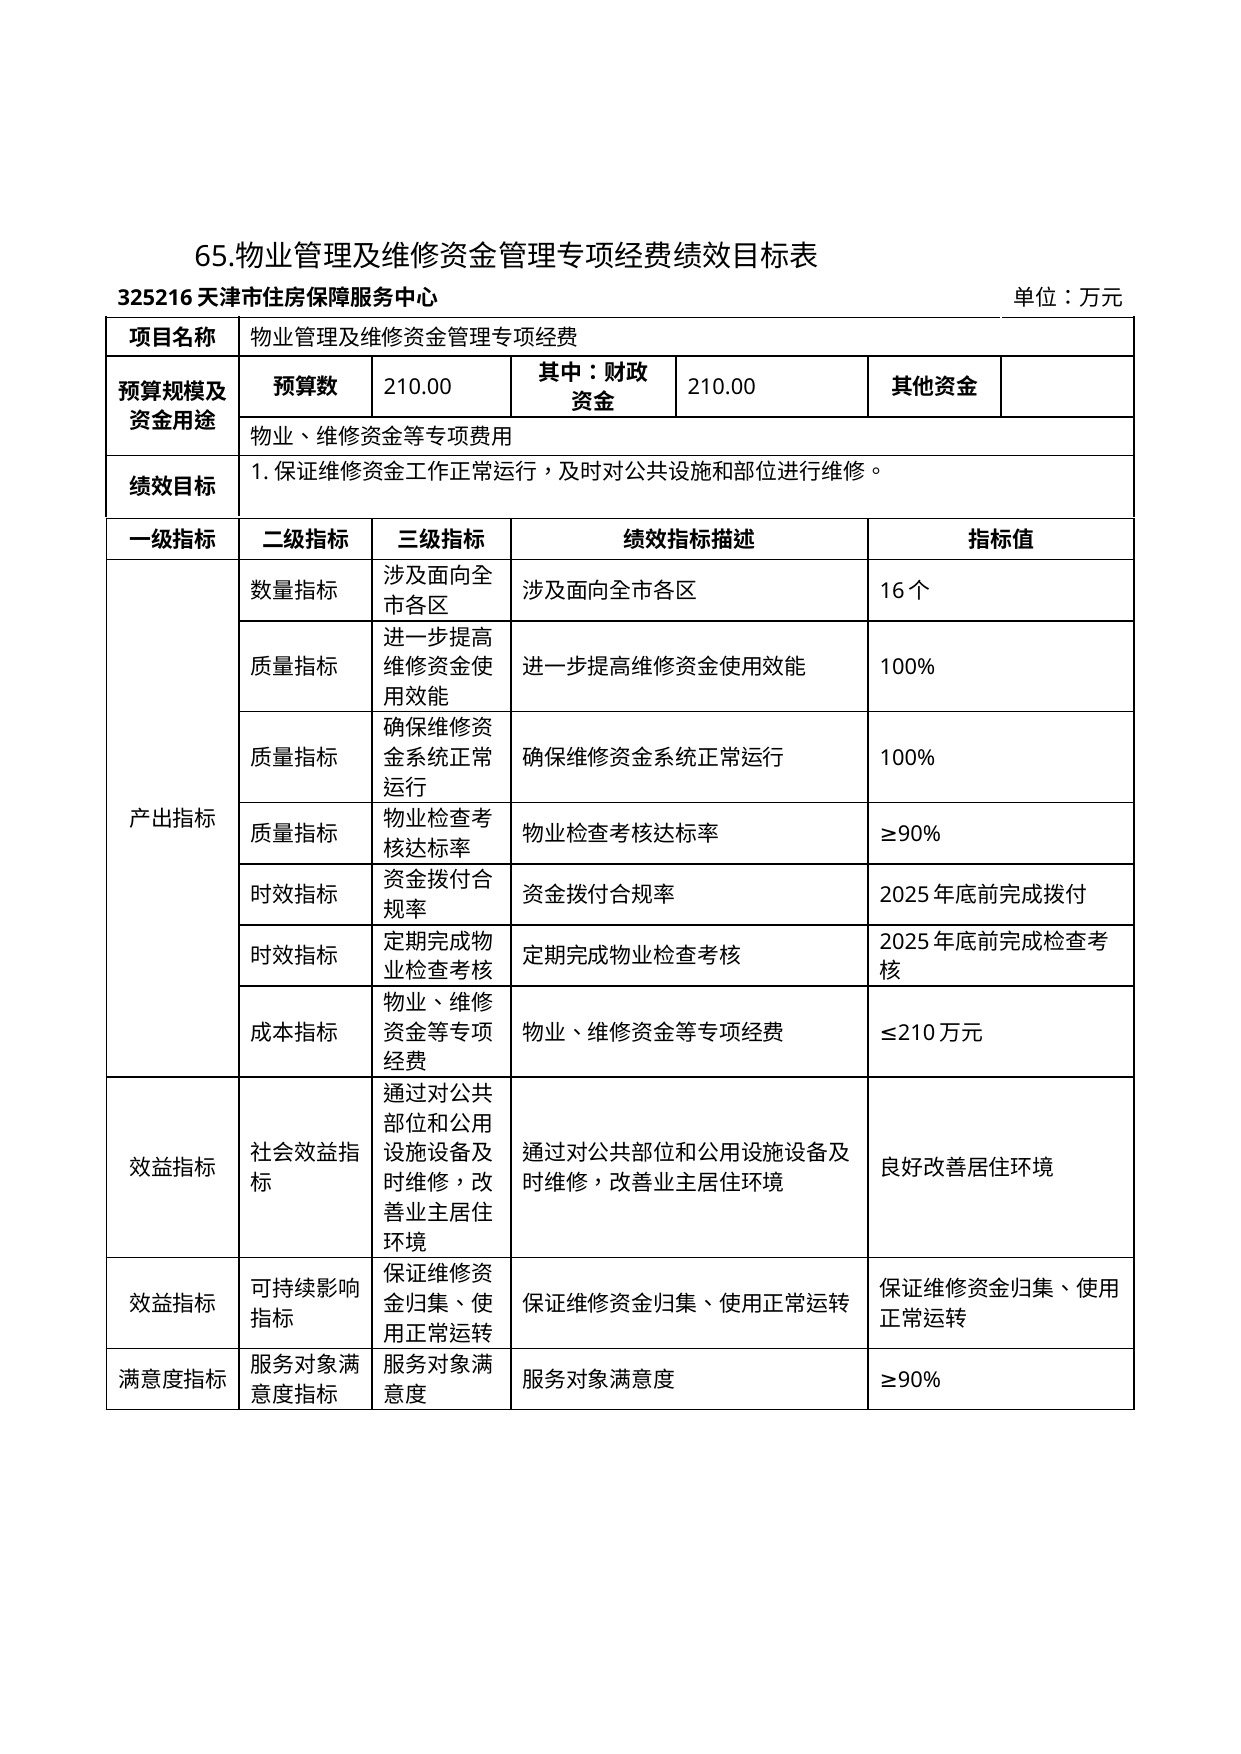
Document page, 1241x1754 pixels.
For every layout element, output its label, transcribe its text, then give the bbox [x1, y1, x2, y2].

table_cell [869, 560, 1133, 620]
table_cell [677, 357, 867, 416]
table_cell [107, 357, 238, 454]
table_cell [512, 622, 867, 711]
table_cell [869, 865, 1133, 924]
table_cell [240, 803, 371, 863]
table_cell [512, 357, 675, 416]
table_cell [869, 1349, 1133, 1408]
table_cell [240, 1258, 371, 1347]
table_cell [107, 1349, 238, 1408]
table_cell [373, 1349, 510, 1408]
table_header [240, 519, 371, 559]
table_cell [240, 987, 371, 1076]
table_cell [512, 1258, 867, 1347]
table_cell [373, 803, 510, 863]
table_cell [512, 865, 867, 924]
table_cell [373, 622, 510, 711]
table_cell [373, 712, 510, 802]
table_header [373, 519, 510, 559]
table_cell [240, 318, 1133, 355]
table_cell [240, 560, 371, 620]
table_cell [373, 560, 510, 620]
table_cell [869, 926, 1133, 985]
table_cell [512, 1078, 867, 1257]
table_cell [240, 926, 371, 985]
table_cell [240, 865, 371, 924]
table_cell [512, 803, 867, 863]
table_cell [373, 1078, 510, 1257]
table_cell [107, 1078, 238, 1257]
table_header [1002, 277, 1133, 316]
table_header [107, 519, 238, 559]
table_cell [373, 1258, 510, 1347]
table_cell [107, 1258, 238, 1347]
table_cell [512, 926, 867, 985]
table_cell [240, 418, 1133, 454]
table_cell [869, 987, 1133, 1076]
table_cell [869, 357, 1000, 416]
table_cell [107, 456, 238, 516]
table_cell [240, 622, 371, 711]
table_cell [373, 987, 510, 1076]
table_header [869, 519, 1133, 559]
text 65.物业管理及维修资金管理专项经费绩效目标表 [136, 235, 1104, 275]
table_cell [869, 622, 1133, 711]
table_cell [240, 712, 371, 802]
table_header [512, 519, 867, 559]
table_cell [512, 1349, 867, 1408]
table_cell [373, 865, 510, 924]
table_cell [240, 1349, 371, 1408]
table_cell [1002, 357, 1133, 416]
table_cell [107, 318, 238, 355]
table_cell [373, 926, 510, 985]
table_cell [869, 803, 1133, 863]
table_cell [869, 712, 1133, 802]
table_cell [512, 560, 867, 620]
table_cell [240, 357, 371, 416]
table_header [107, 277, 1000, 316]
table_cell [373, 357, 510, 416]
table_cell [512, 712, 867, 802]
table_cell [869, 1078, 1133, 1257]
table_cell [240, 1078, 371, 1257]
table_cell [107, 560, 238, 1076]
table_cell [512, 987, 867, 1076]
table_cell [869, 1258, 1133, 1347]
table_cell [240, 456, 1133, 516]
